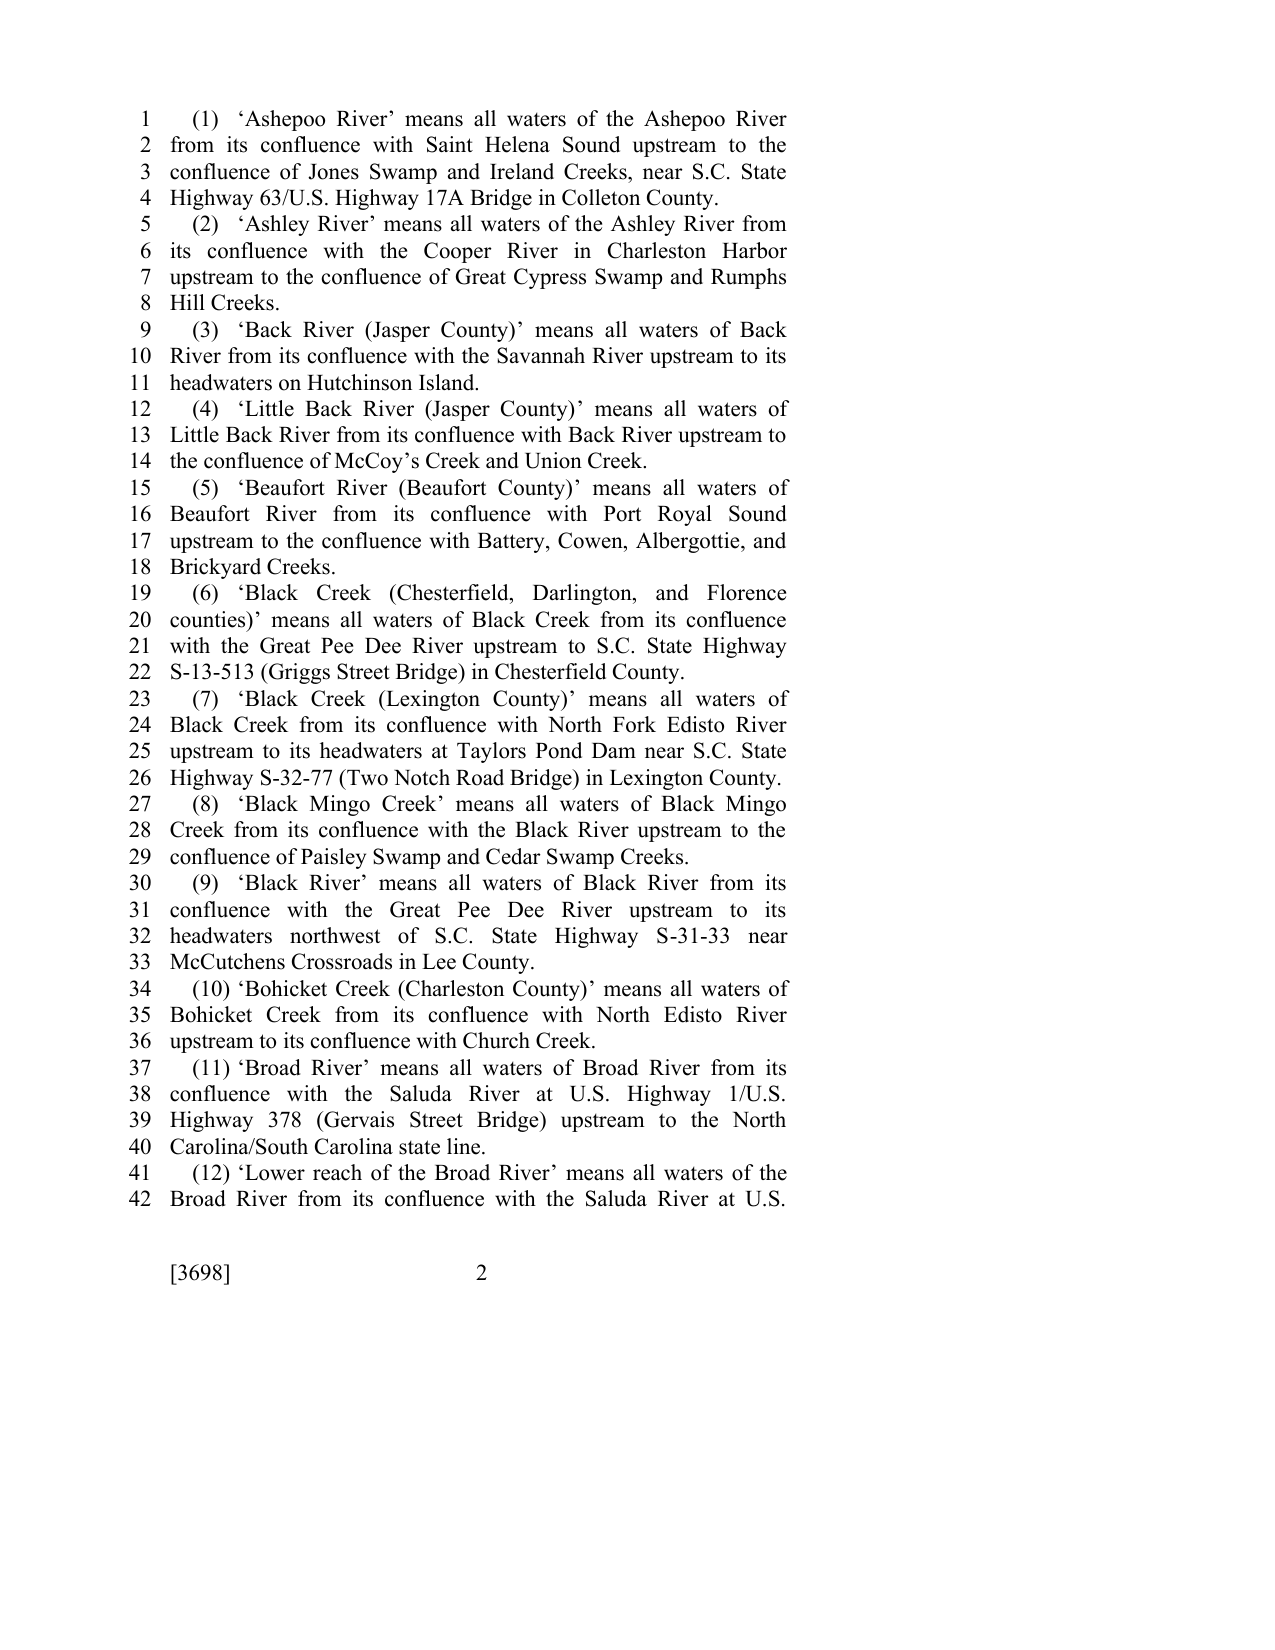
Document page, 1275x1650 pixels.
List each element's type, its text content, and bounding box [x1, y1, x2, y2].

text (7) ‘Black Creek (Lexington County)’ means all waters of Black Creek from its confluence with North Fork Edisto River upstream to its headwaters at Taylors Pond Dam near S.C. State Highway S-32-77 (Two Notch Road Bridge) in Lexington County. [169, 685, 787, 790]
text (8) ‘Black Mingo Creek’ means all waters of Black Mingo Creek from its confluence with the Black River upstream to the confluence of Paisley Swamp and Cedar Swamp Creeks. [169, 790, 787, 869]
text (10) ‘Bohicket Creek (Charleston County)’ means all waters of Bohicket Creek from its confluence with North Edisto River upstream to its confluence with Church Creek. [169, 975, 787, 1054]
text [169, 1159, 787, 1212]
text (9) ‘Black River’ means all waters of Black River from its confluence with the Great Pee Dee River upstream to its headwaters northwest of S.C. State Highway S-31-33 near McCutchens Crossroads in Lee County. [169, 869, 787, 975]
text (4) ‘Little Back River (Jasper County)’ means all waters of Little Back River from its confluence with Back River upstream to the confluence of McCoy’s Creek and Union Creek. [169, 395, 787, 474]
text (11) ‘Broad River’ means all waters of Broad River from its confluence with the Saluda River at U.S. Highway 1/U.S. Highway 378 (Gervais Street Bridge) upstream to the North Carolina/South Carolina state line. [169, 1054, 787, 1159]
text (2) ‘Ashley River’ means all waters of the Ashley River from its confluence with the Cooper River in Charleston Harbor upstream to the confluence of Great Cypress Swamp and Rumphs Hill Creeks. [169, 210, 787, 316]
text (3) ‘Back River (Jasper County)’ means all waters of Back River from its confluence with the Savannah River upstream to its headwaters on Hutchinson Island. [169, 316, 787, 395]
text (5) ‘Beaufort River (Beaufort County)’ means all waters of Beaufort River from its confluence with Port Royal Sound upstream to the confluence with Battery, Cowen, Albergottie, and Brickyard Creeks. [169, 474, 787, 579]
text (6) ‘Black Creek (Chesterfield, Darlington, and Florence counties)’ means all waters of Black Creek from its confluence with the Great Pee Dee River upstream to S.C. State Highway S-13-513 (Griggs Street Bridge) in Chesterfield County. [169, 579, 787, 685]
text (1) ‘Ashepoo River’ means all waters of the Ashepoo River from its confluence with Saint Helena Sound upstream to the confluence of Jones Swamp and Ireland Creeks, near S.C. State Highway 63/U.S. Highway 17A Bridge in Colleton County. [169, 105, 787, 210]
